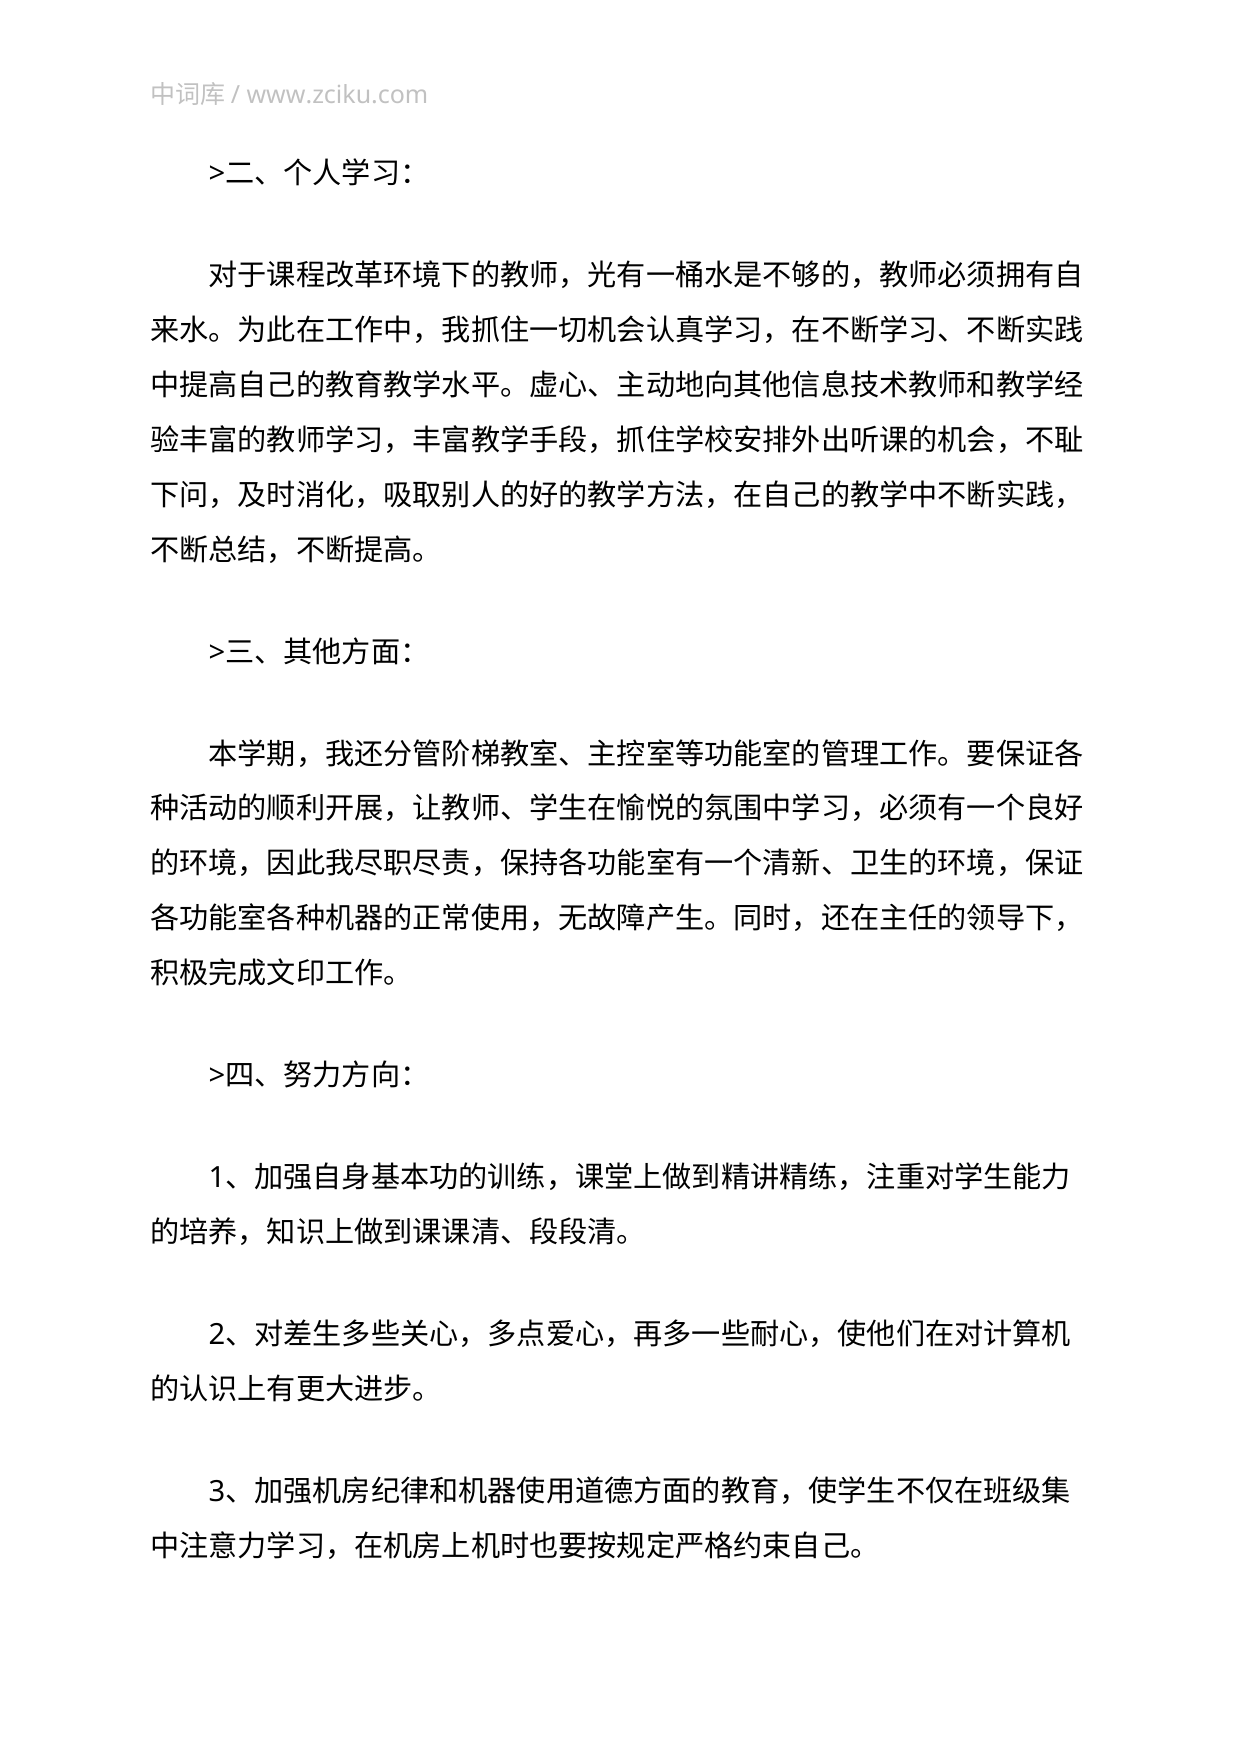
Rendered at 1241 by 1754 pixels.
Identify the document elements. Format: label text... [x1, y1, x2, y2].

text 本学期，我还分管阶梯教室、主控室等功能室的管理工作。要保证各种活动的顺利开展，让教师、学生在愉悦的氛围中学习，必须有一个良好的环境，因此我尽职尽责，保持各功能室有一个清新、卫生的环境，保证各功能室各种机器的正常使用，无故障产生。同时，还在主任的领导下，积极完成文印工作。 [150, 730, 1090, 992]
text >二、个人学习： [150, 150, 1090, 192]
text 对于课程改革环境下的教师，光有一桶水是不够的，教师必须拥有自来水。为此在工作中，我抓住一切机会认真学习，在不断学习、不断实践中提高自己的教育教学水平。虚心、主动地向其他信息技术教师和教学经验丰富的教师学习，丰富教学手段，抓住学校安排外出听课的机会，不耻下问，及时消化，吸取别人的好的教学方法，在自己的教学中不断实践，不断总结，不断提高。 [150, 252, 1090, 569]
text >四、努力方向： [150, 1052, 1090, 1094]
text 3、加强机房纪律和机器使用道德方面的教育，使学生不仅在班级集中注意力学习，在机房上机时也要按规定严格约束自己。 [150, 1467, 1090, 1564]
text 1、加强自身基本功的训练，课堂上做到精讲精练，注重对学生能力的培养，知识上做到课课清、段段清。 [150, 1153, 1090, 1251]
text >三、其他方面： [150, 628, 1090, 671]
text 2、对差生多些关心，多点爱心，再多一些耐心，使他们在对计算机的认识上有更大进步。 [150, 1310, 1090, 1408]
